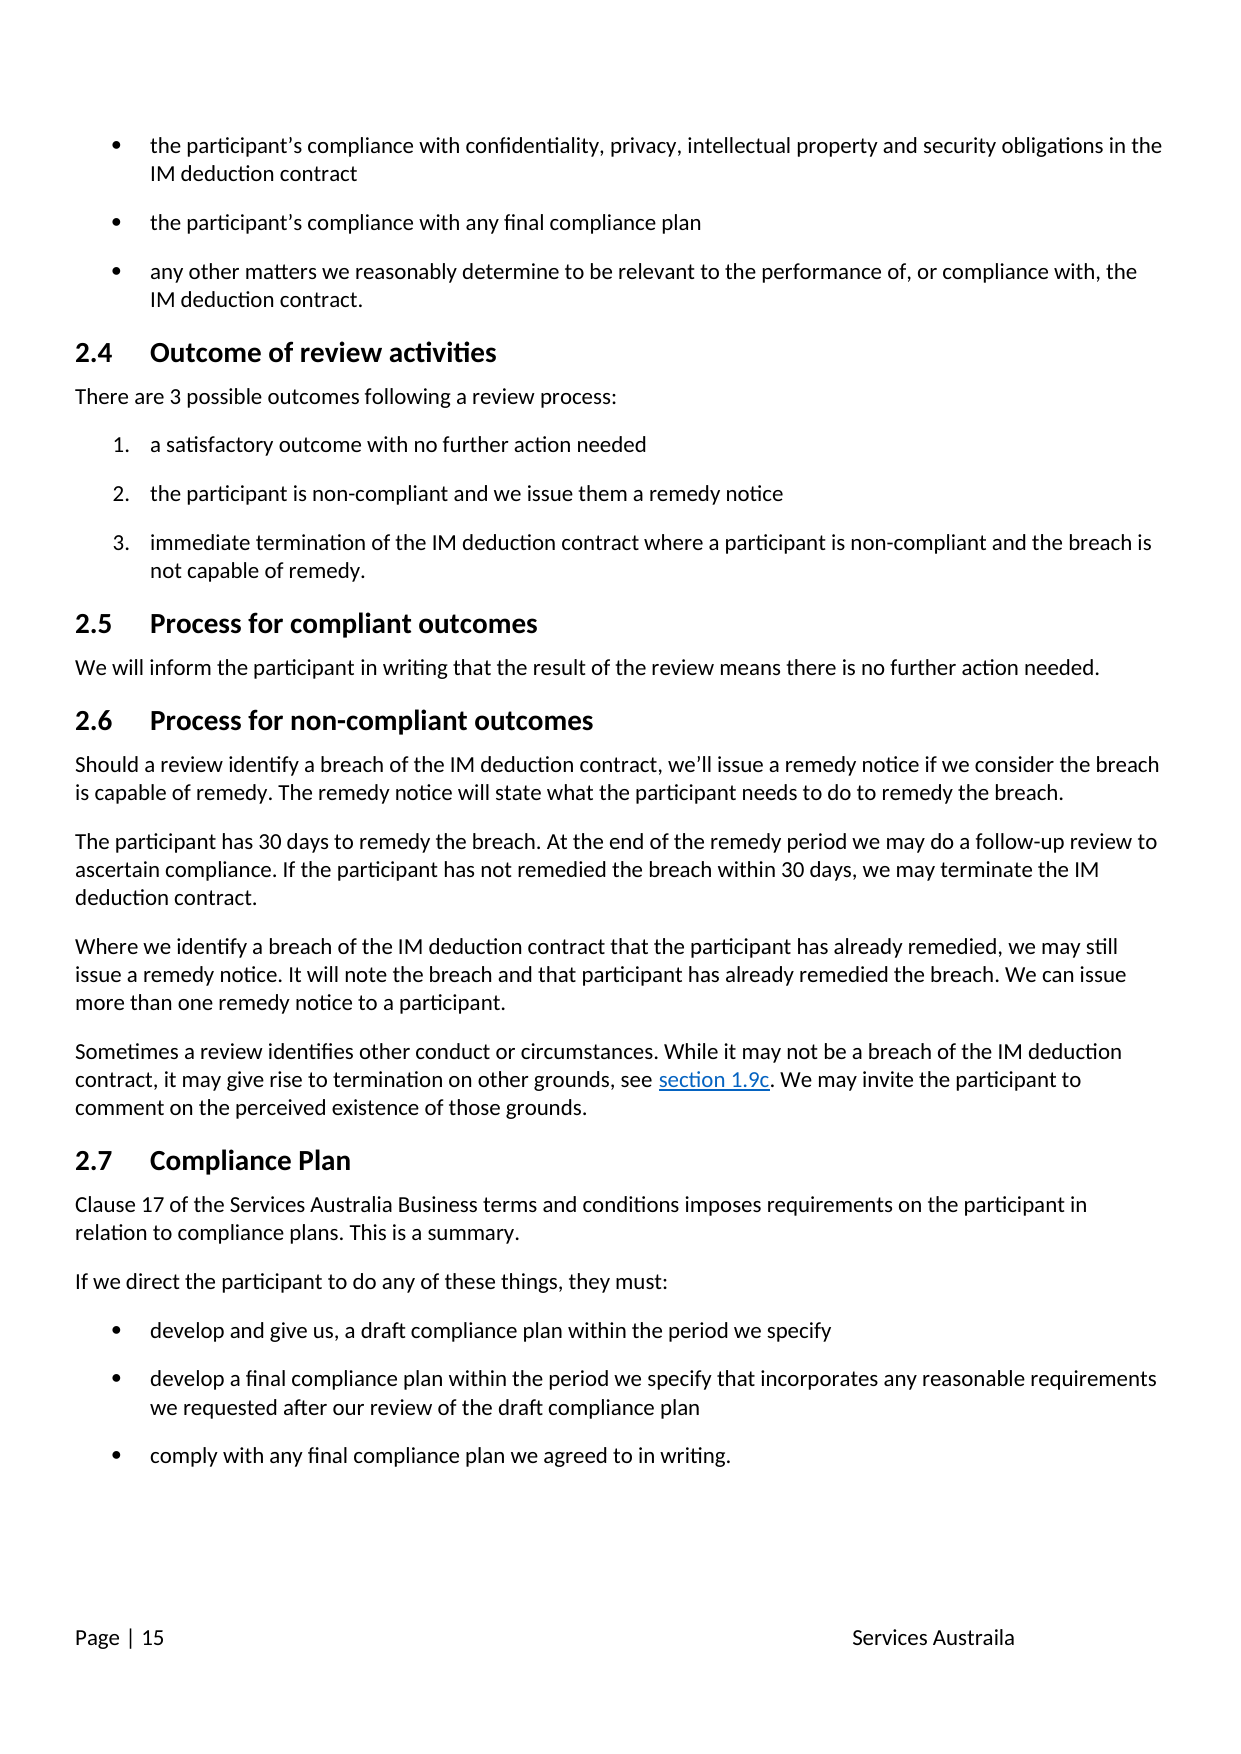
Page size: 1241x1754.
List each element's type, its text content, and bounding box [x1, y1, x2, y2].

list develop a final compliance plan within the period we specify that incorporates any reasonable requirements we requested after our review of the draft compliance plan [112, 1364, 1165, 1421]
text There are 3 possible outcomes following a review process: [75, 382, 1165, 410]
list immediate termination of the IM deduction contract where a participant is non-compliant and the breach is not capable of remedy. [112, 528, 1165, 584]
subtitle 2.7 Compliance Plan [75, 1142, 1165, 1177]
list the participant’s compliance with confidentiality, privacy, intellectual property and security obligations in the IM deduction contract [112, 131, 1165, 187]
list develop and give us, a draft compliance plan within the period we specify [112, 1316, 1165, 1344]
subtitle 2.4 Outcome of review activities [75, 334, 1165, 369]
text We will inform the participant in writing that the result of the review means there is no further action needed. [75, 653, 1165, 681]
text If we direct the participant to do any of these things, they must: [75, 1267, 1165, 1295]
list any other matters we reasonably determine to be relevant to the performance of, or compliance with, the IM deduction contract. [112, 257, 1165, 313]
subtitle 2.5 Process for compliant outcomes [75, 605, 1165, 641]
list a satisfactory outcome with no further action needed [112, 431, 1165, 459]
list the participant is non-compliant and we issue them a remedy notice [112, 479, 1165, 507]
text The participant has 30 days to remedy the breach. At the end of the remedy period we may do a follow-up review to ascertain compliance. If the participant has not remedied the breach within 30 days, we may terminate the IM deduction contract. [75, 827, 1165, 911]
text Where we identify a breach of the IM deduction contract that the participant has already remedied, we may still issue a remedy notice. It will note the breach and that participant has already remedied the breach. We can issue more than one remedy notice to a participant. [75, 932, 1165, 1016]
text Clause 17 of the Services Australia Business terms and conditions imposes requirements on the participant in relation to compliance plans. This is a summary. [75, 1190, 1165, 1246]
subtitle 2.6 Process for non-compliant outcomes [75, 702, 1165, 738]
text Sometimes a review identifies other conduct or circumstances. While it may not be a breach of the IM deduction contract, it may give rise to termination on other grounds, see section 1.9c. We may invite the participant to comment on the perceived existence of those grounds. [75, 1037, 1165, 1121]
text Should a review identify a breach of the IM deduction contract, we’ll issue a remedy notice if we consider the breach is capable of remedy. The remedy notice will state what the participant needs to do to remedy the breach. [75, 750, 1165, 806]
list the participant’s compliance with any final compliance plan [112, 208, 1165, 236]
list comply with any final compliance plan we agreed to in writing. [112, 1441, 1165, 1469]
